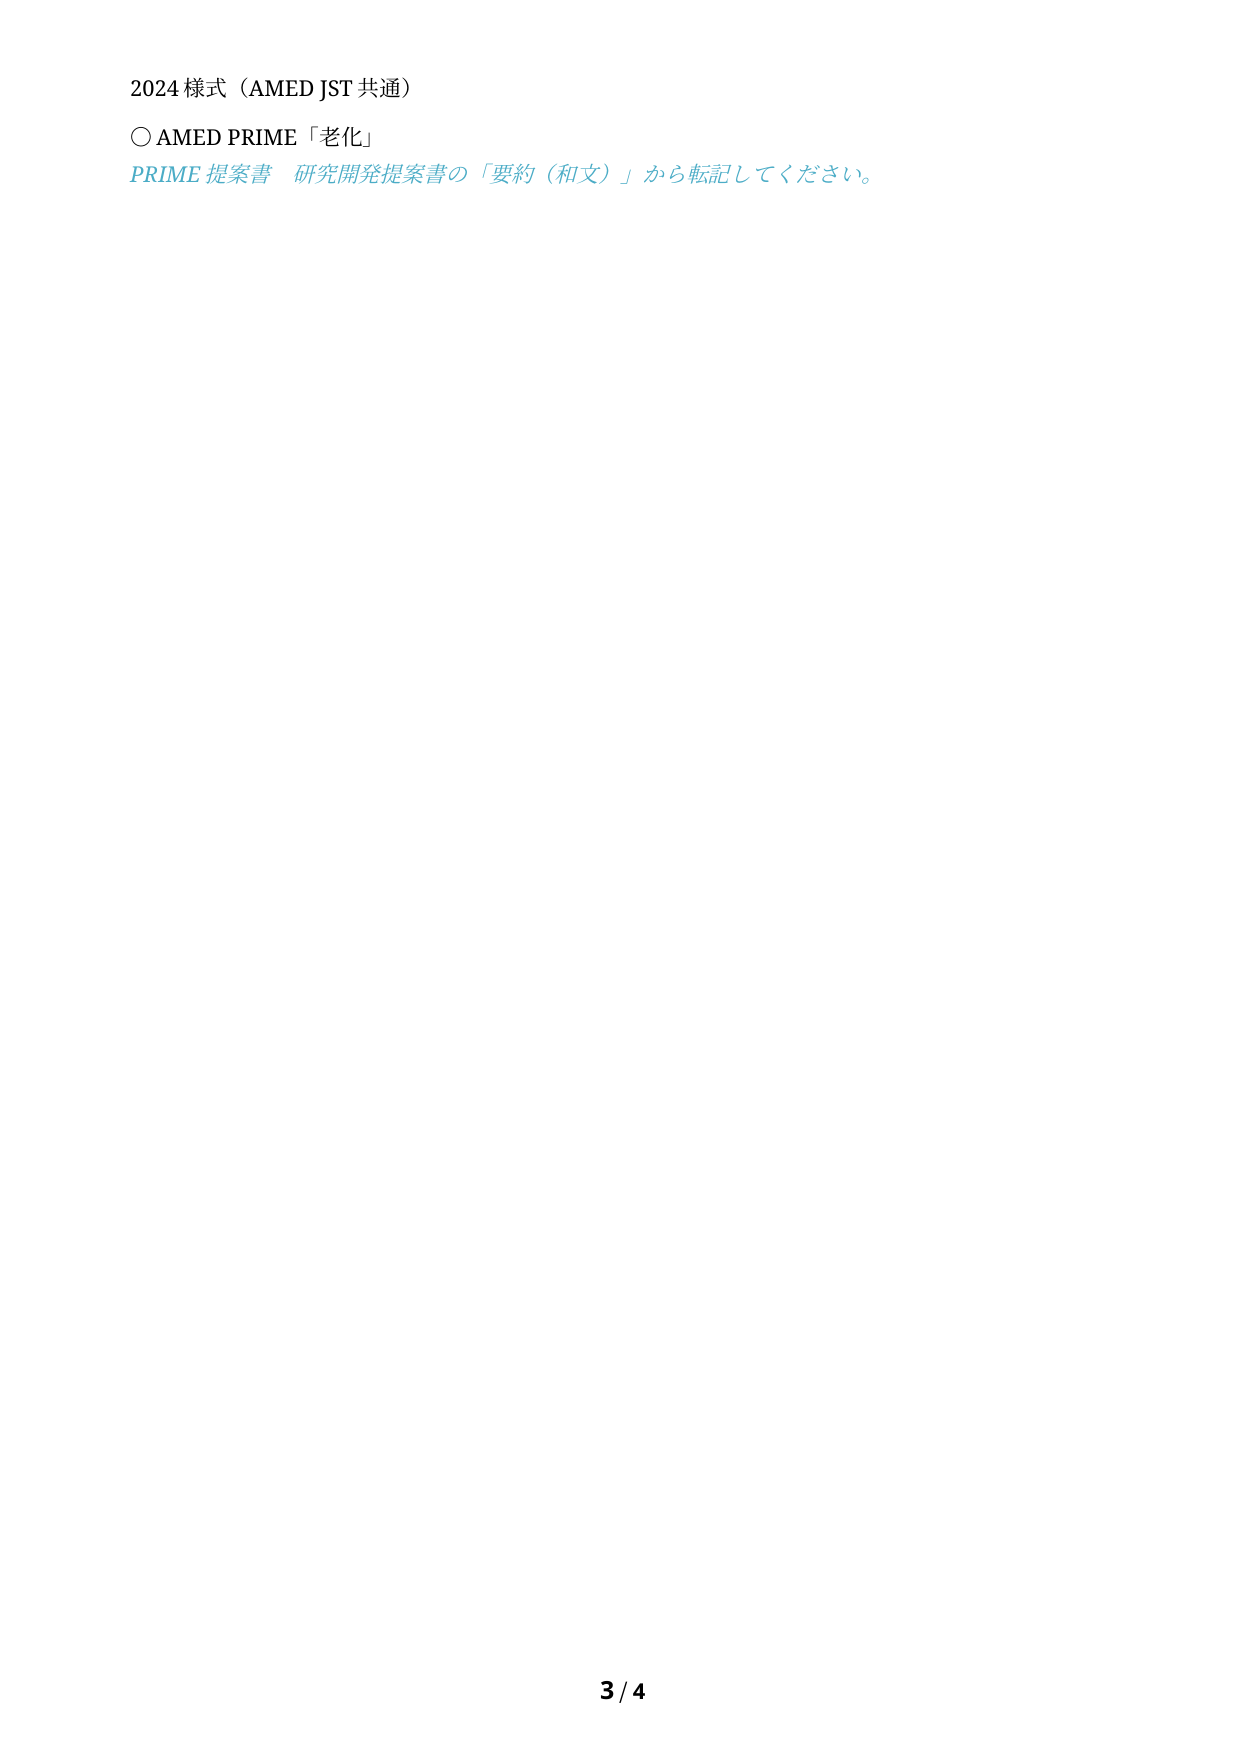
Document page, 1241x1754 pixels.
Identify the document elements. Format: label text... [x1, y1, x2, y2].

text PRIME提案書 研究開発提案書の「要約（和文）」から転記してください。 [130, 154, 1110, 192]
text 〇AMED PRIME「老化」 [130, 117, 1110, 154]
